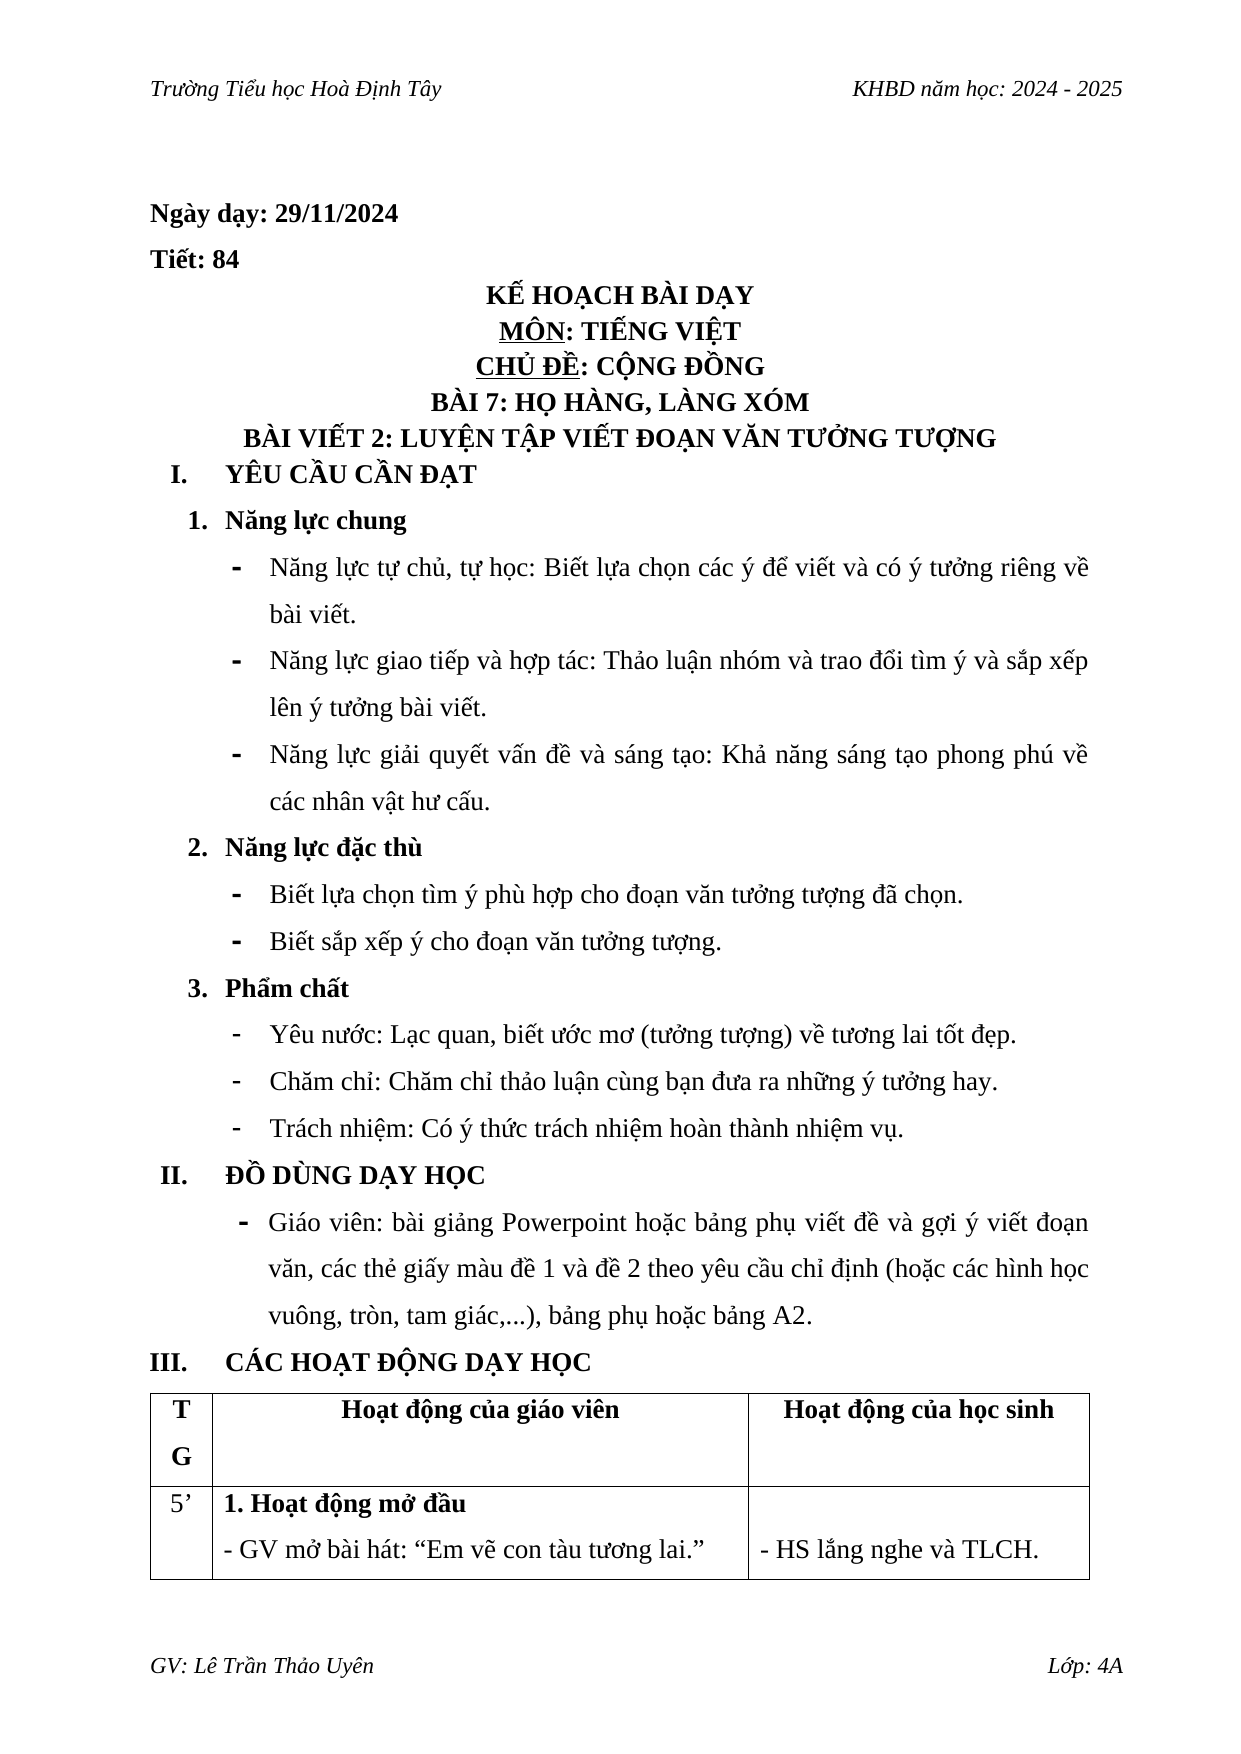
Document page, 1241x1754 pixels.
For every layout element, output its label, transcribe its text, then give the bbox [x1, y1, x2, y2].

text Ngày dạy: 29/11/2024 [150, 197, 1090, 228]
list CÁC HOẠT ĐỘNG DẠY HỌC [187, 1346, 1090, 1377]
list Biết lựa chọn tìm ý phù hợp cho đoạn văn tưởng tượng đã chọn. [232, 878, 1090, 909]
table_header TG [151, 1394, 212, 1486]
list Năng lực giải quyết vấn đề và sáng tạo: Khả năng sáng tạo phong phú về các nhân vật hư cấu. [232, 738, 1090, 816]
table_header Hoạt động của học sinh [749, 1394, 1089, 1486]
table_header Hoạt động của giáo viên [213, 1394, 748, 1486]
list Năng lực tự chủ, tự học: Biết lựa chọn các ý để viết và có ý tưởng riêng về bài viết. [232, 551, 1090, 629]
text MÔN: TIẾNG VIỆT [150, 315, 1090, 346]
list Phẩm chất [187, 972, 1090, 1003]
text BÀI 7: HỌ HÀNG, LÀNG XÓM [150, 386, 1090, 417]
list YÊU CẦU CẦN ĐẠT [187, 458, 1090, 489]
text CHỦ ĐỀ: CỘNG ĐỒNG [150, 351, 1090, 382]
list Chăm chỉ: Chăm chỉ thảo luận cùng bạn đưa ra những ý tưởng hay. [232, 1065, 1090, 1097]
list Năng lực chung [187, 504, 1090, 536]
list Năng lực giao tiếp và hợp tác: Thảo luận nhóm và trao đổi tìm ý và sắp xếp lên ý tưởng bài viết. [232, 644, 1090, 722]
list Yêu nước: Lạc quan, biết ước mơ (tưởng tượng) về tương lai tốt đẹp. [232, 1018, 1090, 1050]
list Năng lực đặc thù [187, 831, 1090, 862]
table_cell 5’ [151, 1487, 212, 1579]
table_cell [213, 1487, 748, 1579]
list Biết sắp xếp ý cho đoạn văn tưởng tượng. [232, 925, 1090, 956]
list ĐỒ DÙNG DẠY HỌC [187, 1159, 1090, 1190]
text BÀI VIẾT 2: LUYỆN TẬP VIẾT ĐOẠN VĂN TƯỞNG TƯỢNG [150, 422, 1090, 453]
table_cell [749, 1487, 1089, 1579]
text Tiết: 84 [150, 243, 1090, 274]
text KẾ HOẠCH BÀI DẠY [150, 279, 1090, 310]
list Trách nhiệm: Có ý thức trách nhiệm hoàn thành nhiệm vụ. [232, 1112, 1090, 1143]
list Giáo viên: bài giảng Powerpoint hoặc bảng phụ viết đề và gợi ý viết đoạn văn, các thẻ giấy màu đề 1 và đề 2 theo yêu cầu chỉ định (hoặc các hình học vuông, tròn, tam giác,...), bảng phụ hoặc bảng A2. [239, 1206, 1090, 1330]
